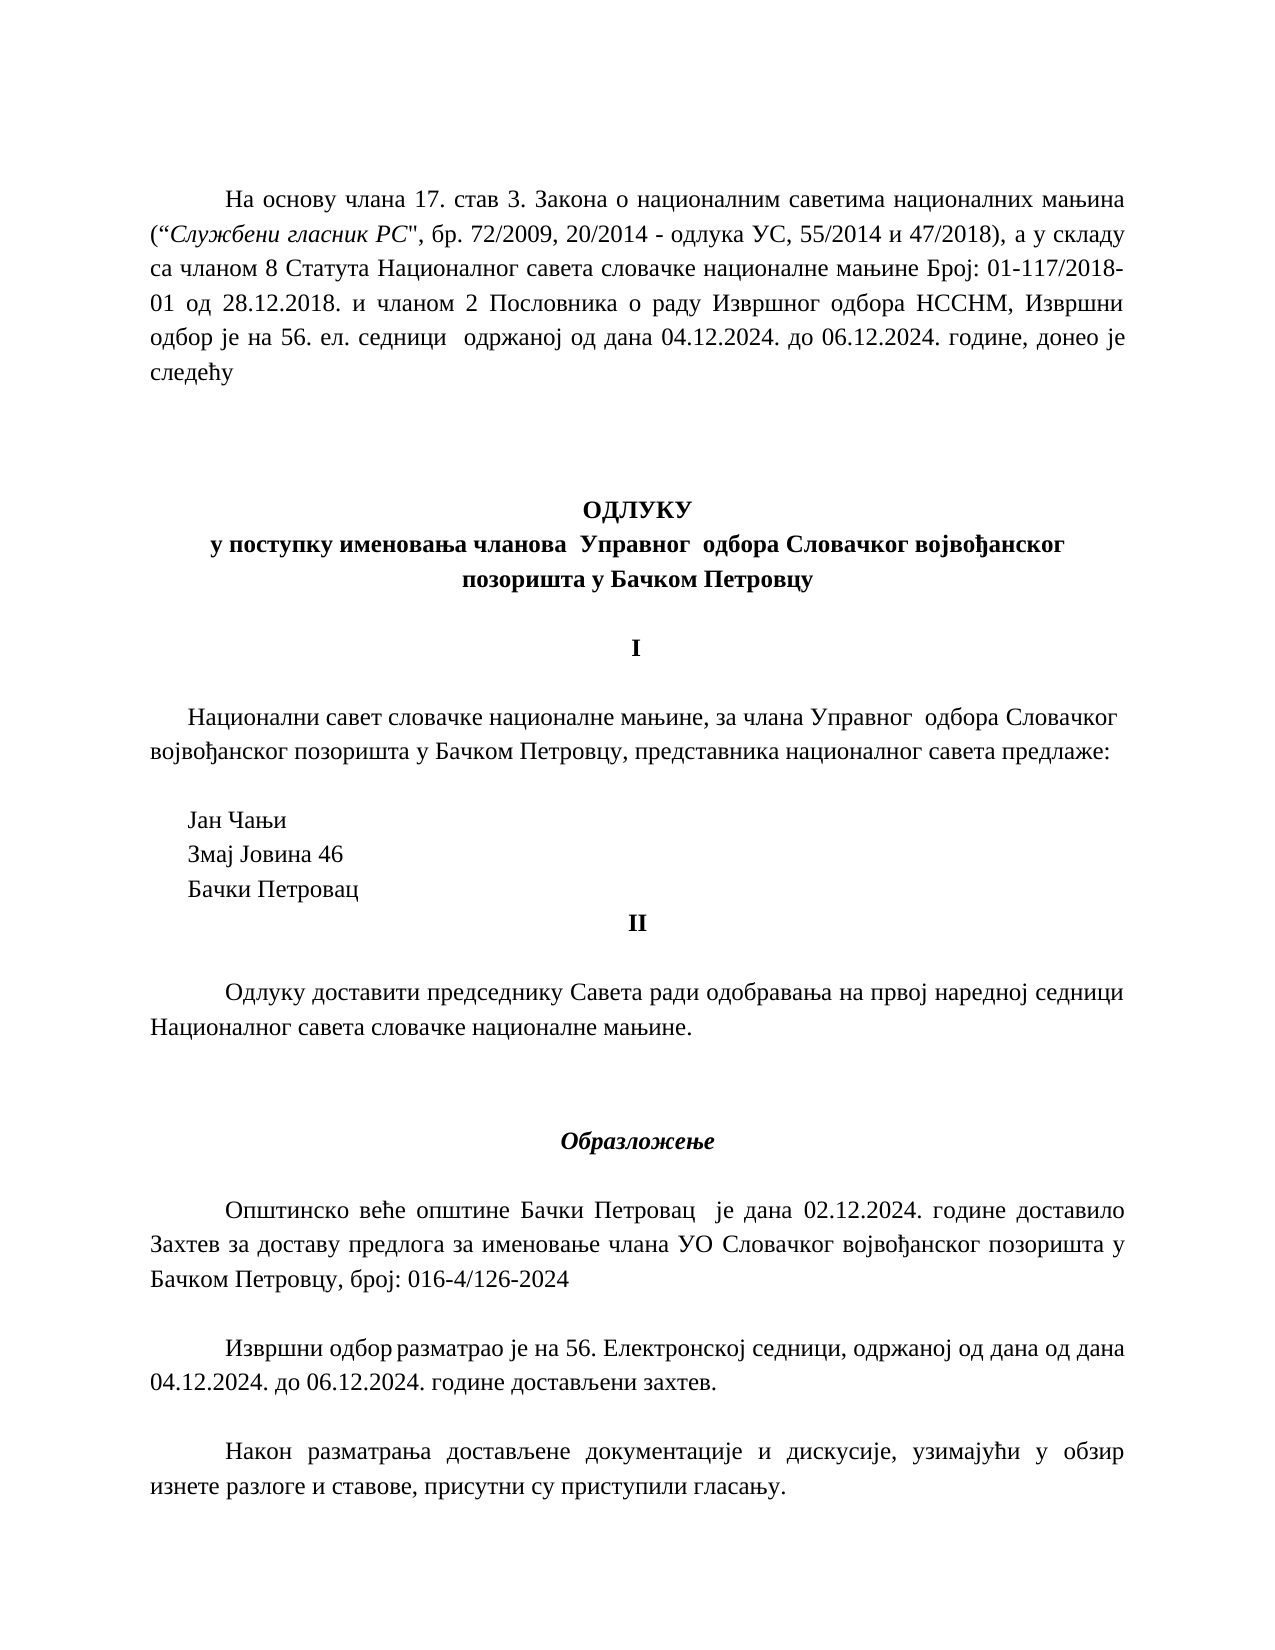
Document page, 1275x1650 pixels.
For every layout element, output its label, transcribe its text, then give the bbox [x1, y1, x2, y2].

text II [150, 908, 1125, 937]
text ОДЛУКУ [150, 495, 1125, 523]
text Општинско веће општине Бачки Петровац је дана 02.12.2024. године доставило Захтев за доставу предлога за именовање члана УО Словачког војвођанског позоришта у Бачком Петровцу, број: 016-4/126-2024 [150, 1195, 1125, 1293]
text На основу члана 17. став 3. Закона о националним саветима националних мањина (“Службени гласник РС", бр. 72/2009, 20/2014 - одлука УС, 55/2014 и 47/2018), а у складу са чланом 8 Статута Националног савета словачке националне мањине Број: 01-117/2018-01 од 28.12.2018. и чланом 2 Пословника о раду Извршног одбора НССНМ, Извршни одбор је на 56. ел. седници одржаној од дана 04.12.2024. до 06.12.2024. године, донео је следећу [150, 184, 1125, 386]
text у поступку именовања чланова Управног одбора Словачког војвођанског позоришта у Бачком Петровцу [150, 529, 1125, 592]
text I [187, 633, 1125, 661]
text Јан Чањи [150, 805, 1125, 834]
text Извршни одбор разматрао је на 56. Електронској седници, одржаној од дана од дана 04.12.2024. до 06.12.2024. године достављени захтев. [150, 1333, 1125, 1396]
text Национални савет словачке националне мањине, за члана Управног одбора Словачког војвођанског позоришта у Бачком Петровцу, представника националног савета предлаже: [150, 702, 1125, 765]
text Након разматрања достављене документације и дискусије, узимајући у обзир изнете разлоге и ставове, присутни су приступили гласању. [150, 1436, 1125, 1499]
text Одлуку доставити председнику Савета ради одобравања на првој наредној седници Националног савета словачке националне мањине. [150, 977, 1125, 1041]
text Змај Јовина 46 [150, 839, 1125, 868]
text Бачки Петровац [150, 874, 1125, 903]
text Образложење [150, 1126, 1125, 1155]
